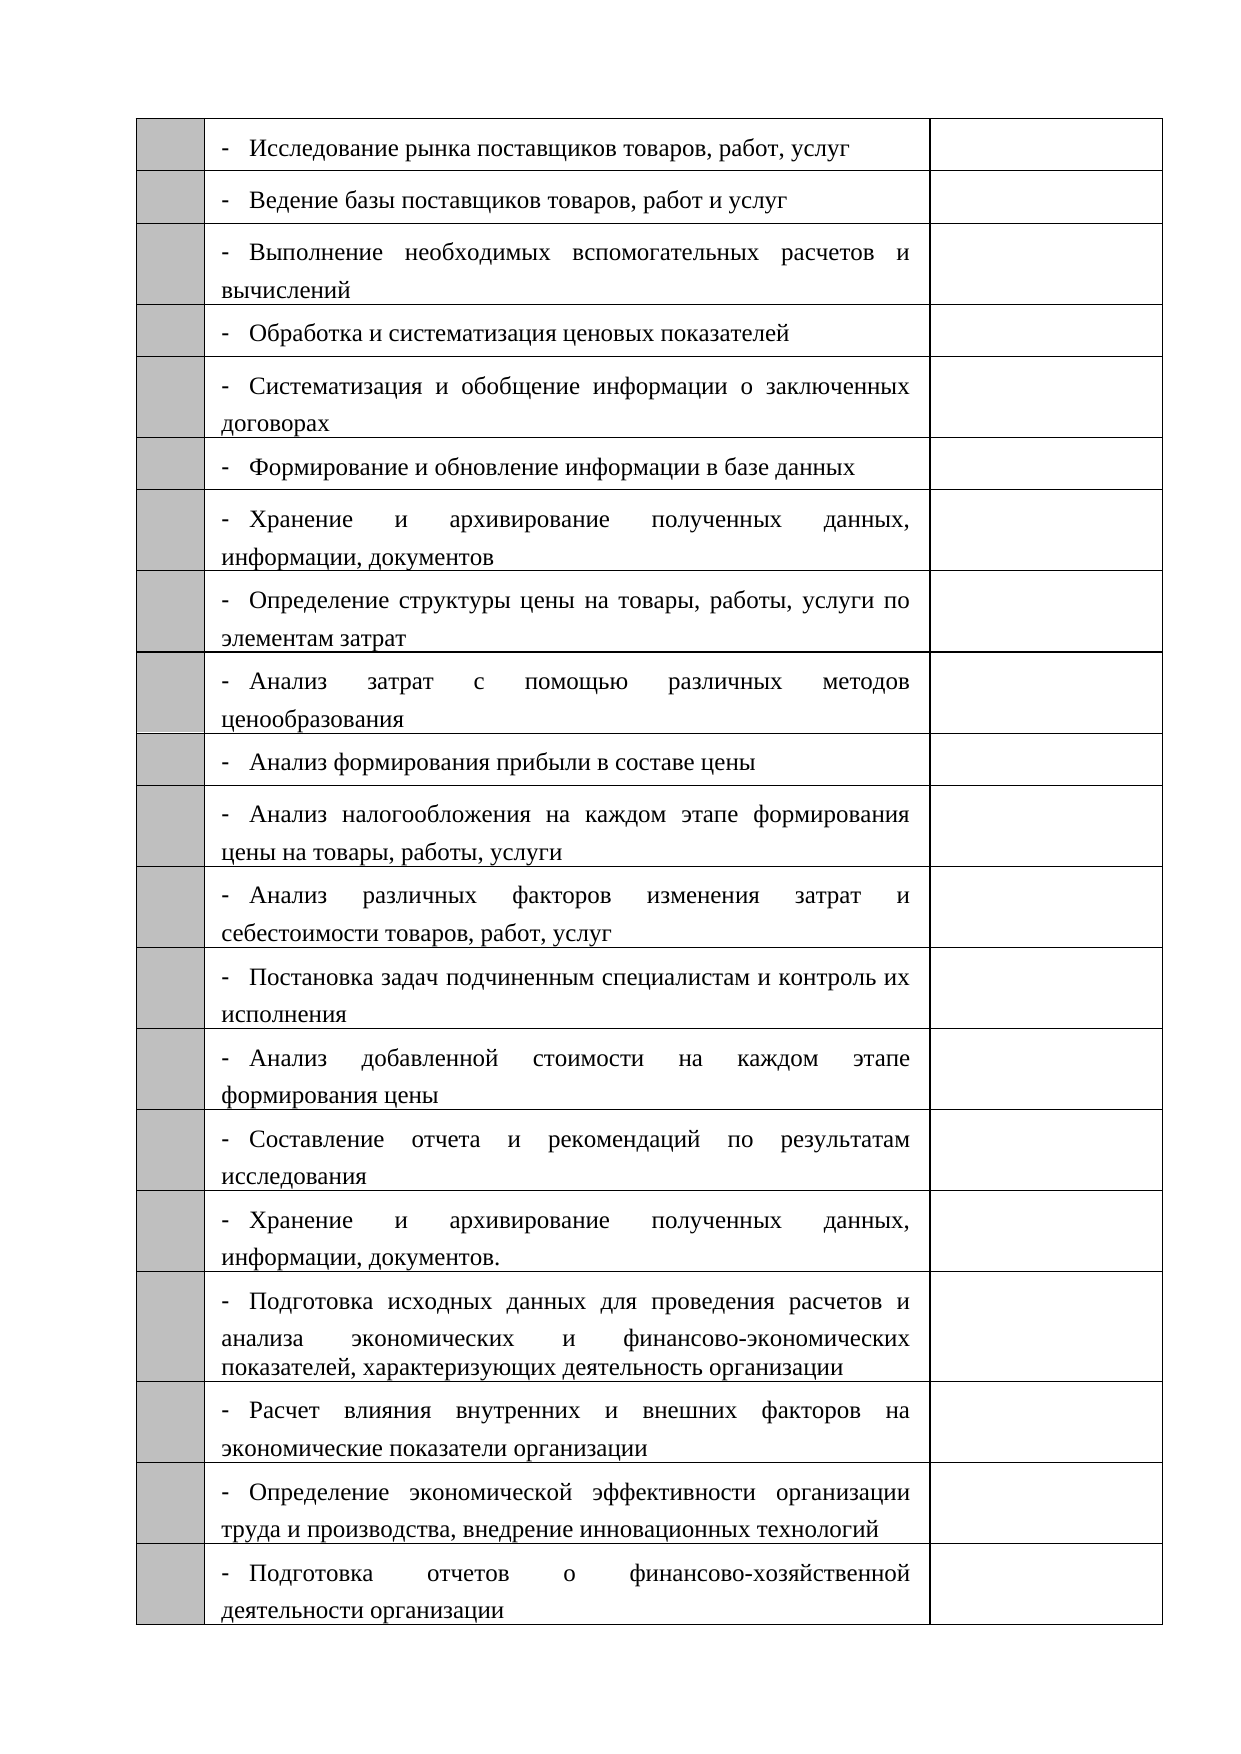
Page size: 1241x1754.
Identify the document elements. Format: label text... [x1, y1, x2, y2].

table_cell [137, 224, 204, 304]
table_cell [931, 1463, 1162, 1543]
table_cell Хранение и архивирование полученных данных, информации, документов [205, 490, 929, 570]
table_cell Обработка и систематизация ценовых показателей [205, 305, 929, 356]
table_cell Постановка задач подчиненным специалистам и контроль их исполнения [205, 948, 929, 1028]
table_cell [931, 171, 1162, 223]
table_cell Систематизация и обобщение информации о заключенных договорах [205, 357, 929, 437]
table_cell [931, 867, 1162, 947]
table_cell [931, 571, 1162, 651]
table_cell [137, 1110, 204, 1190]
table_cell Исследование рынка поставщиков товаров, работ, услуг [205, 119, 929, 170]
table_cell Анализ различных факторов изменения затрат и себестоимости товаров, работ, услуг [205, 867, 929, 947]
table_cell [137, 1029, 204, 1109]
table_cell [931, 653, 1162, 732]
table_cell [931, 1544, 1162, 1624]
table_cell [931, 786, 1162, 866]
table_cell [931, 224, 1162, 304]
table_cell Определение экономической эффективности организации труда и производства, внедрение инновационных технологий [205, 1463, 929, 1543]
table_cell [931, 305, 1162, 356]
table_cell Анализ налогообложения на каждом этапе формирования цены на товары, работы, услуги [205, 786, 929, 866]
table_cell [137, 948, 204, 1028]
table_cell [931, 1272, 1162, 1381]
table_cell [137, 171, 204, 223]
table_cell [931, 734, 1162, 785]
table_cell [931, 490, 1162, 570]
table_cell Ведение базы поставщиков товаров, работ и услуг [205, 171, 929, 223]
table_cell [137, 438, 204, 489]
table_cell Формирование и обновление информации в базе данных [205, 438, 929, 489]
table_cell [137, 571, 204, 651]
table_cell [137, 786, 204, 866]
table_cell [931, 1382, 1162, 1462]
table_cell [137, 357, 204, 437]
table_cell [137, 734, 204, 785]
table_cell [137, 119, 204, 170]
table_cell [931, 119, 1162, 170]
table_cell Анализ добавленной стоимости на каждом этапе формирования цены [205, 1029, 929, 1109]
table_cell Выполнение необходимых вспомогательных расчетов и вычислений [205, 224, 929, 304]
table_cell Анализ формирования прибыли в составе цены [205, 734, 929, 785]
table_cell [137, 1272, 204, 1381]
table_cell Составление отчета и рекомендаций по результатам исследования [205, 1110, 929, 1190]
table_cell [931, 1191, 1162, 1271]
table_cell [137, 1191, 204, 1271]
table_cell [137, 1544, 204, 1624]
table_cell Подготовка исходных данных для проведения расчетов и анализа экономических и финансово-экономических показателей, характеризующих деятельность организации [205, 1272, 929, 1381]
table_cell [137, 867, 204, 947]
table_cell [931, 357, 1162, 437]
table_cell [137, 1463, 204, 1543]
table_cell [931, 948, 1162, 1028]
table_cell [931, 1029, 1162, 1109]
table_cell [137, 1382, 204, 1462]
table_cell [137, 490, 204, 570]
table_cell [931, 438, 1162, 489]
table_cell Подготовка отчетов о финансово-хозяйственной деятельности организации [205, 1544, 929, 1624]
table_cell [931, 1110, 1162, 1190]
table_cell Определение структуры цены на товары, работы, услуги по элементам затрат [205, 571, 929, 651]
table_cell Хранение и архивирование полученных данных, информации, документов. [205, 1191, 929, 1271]
table_cell Расчет влияния внутренних и внешних факторов на экономические показатели организации [205, 1382, 929, 1462]
table_cell [137, 305, 204, 356]
table_cell [137, 653, 204, 732]
table_cell Анализ затрат с помощью различных методов ценообразования [205, 653, 929, 732]
